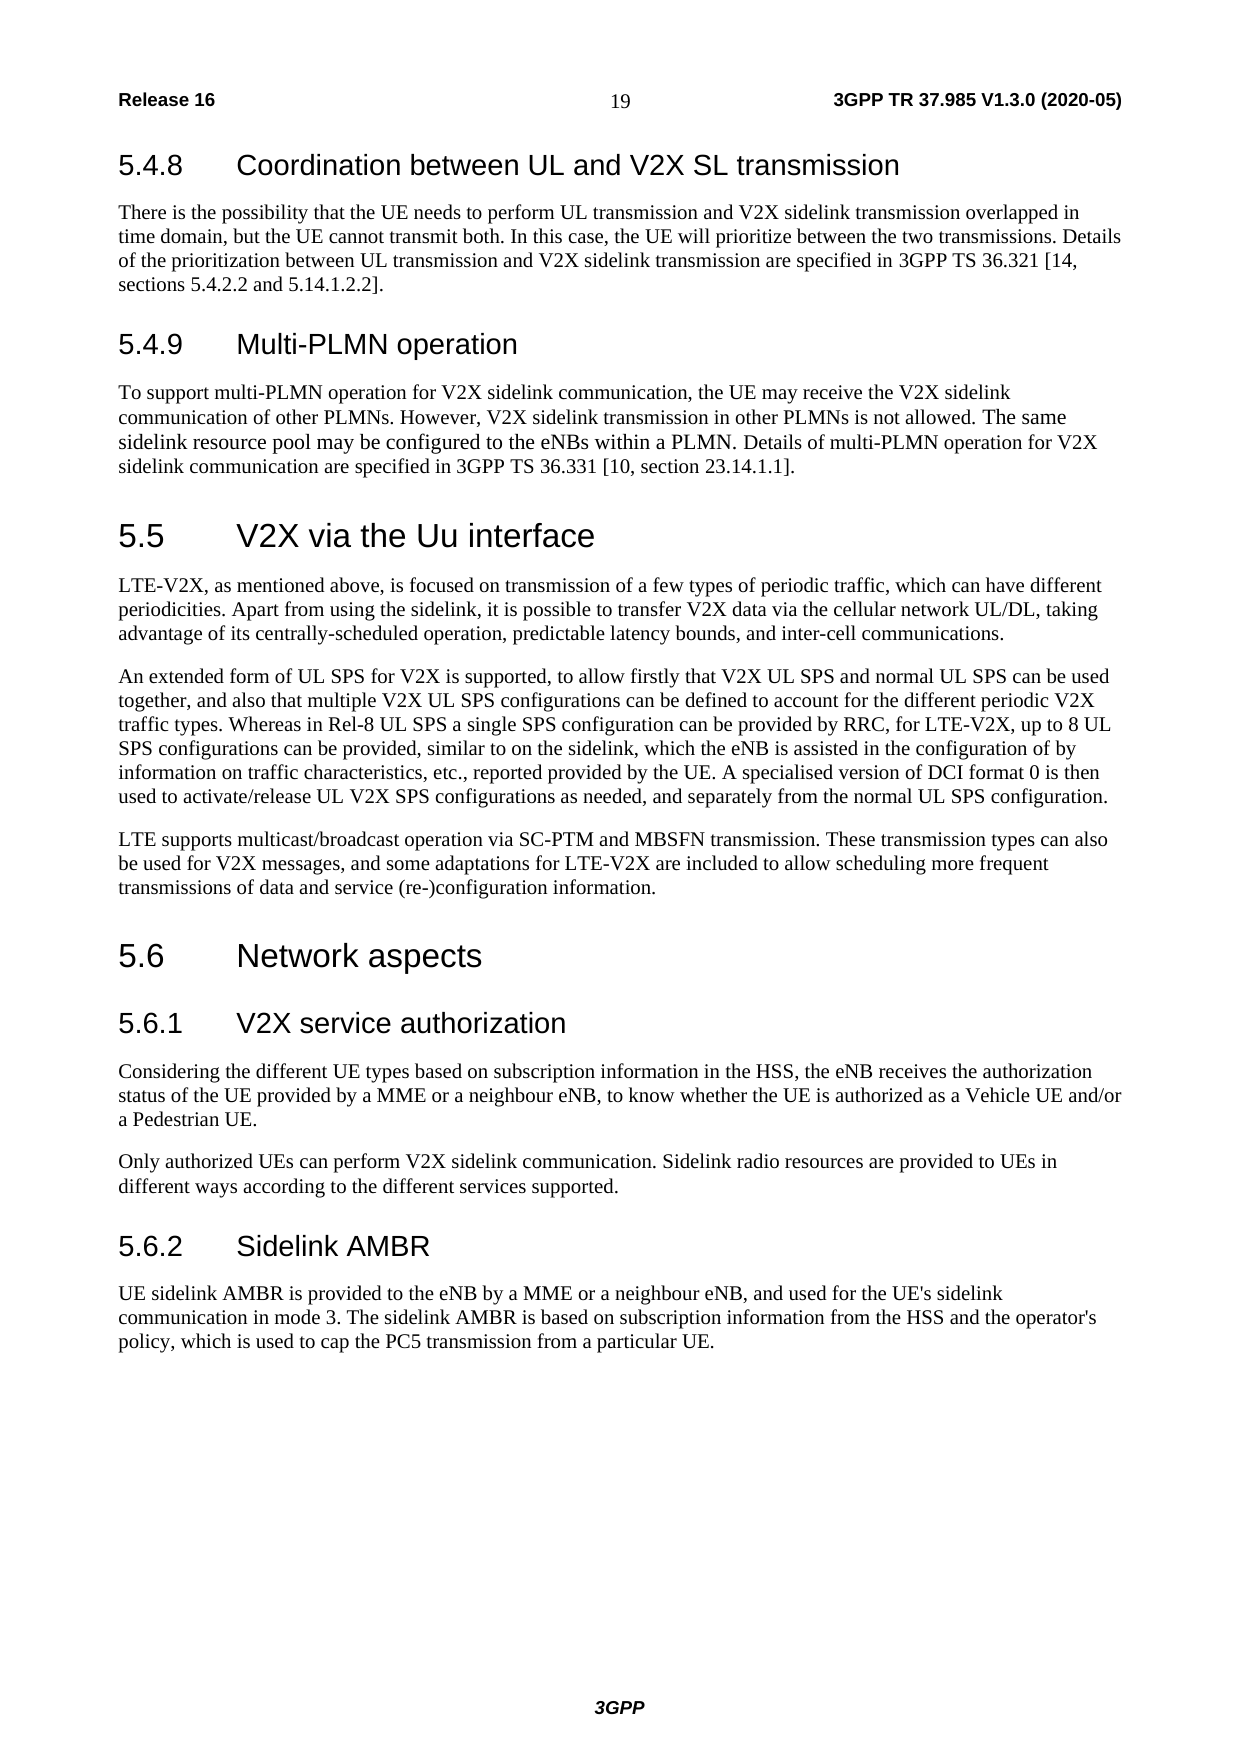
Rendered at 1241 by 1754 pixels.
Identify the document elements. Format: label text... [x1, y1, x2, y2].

text Considering the different UE types based on subscription information in the HSS, the eNB receives the authorization status of the UE provided by a MME or a neighbour eNB, to know whether the UE is authorized as a Vehicle UE and/or a Pedestrian UE. [118, 1058, 1122, 1131]
text LTE supports multicast/broadcast operation via SC-PTM and MBSFN transmission. These transmission types can also be used for V2X messages, and some adaptations for LTE-V2X are included to allow scheduling more frequent transmissions of data and service (re-)configuration information. [118, 827, 1122, 899]
text An extended form of UL SPS for V2X is supported, to allow firstly that V2X UL SPS and normal UL SPS can be used together, and also that multiple V2X UL SPS configurations can be defined to account for the different periodic V2X traffic types. Whereas in Rel-8 UL SPS a single SPS configuration can be provided by RRC, for LTE-V2X, up to 8 UL SPS configurations can be provided, similar to on the sidelink, which the eNB is assisted in the configuration of by information on traffic characteristics, etc., reported provided by the UE. A specialised version of DCI format 0 is then used to activate/release UL V2X SPS configurations as needed, and separately from the normal UL SPS configuration. [118, 664, 1122, 808]
subtitle 5.5 V2X via the Uu interface [118, 516, 1122, 554]
text Only authorized UEs can perform V2X sidelink communication. Sidelink radio resources are provided to UEs in different ways according to the different services supported. [118, 1149, 1122, 1198]
subtitle 5.4.9 Multi-PLMN operation [118, 327, 1122, 361]
subtitle 5.6 Network aspects [118, 937, 1122, 975]
subtitle 5.4.8 Coordination between UL and V2X SL transmission [118, 147, 1122, 181]
subtitle 5.6.1 V2X service authorization [118, 1006, 1122, 1040]
text To support multi-PLMN operation for V2X sidelink communication, the UE may receive the V2X sidelink communication of other PLMNs. However, V2X sidelink transmission in other PLMNs is not allowed. The same sidelink resource pool may be configured to the eNBs within a PLMN. Details of multi-PLMN operation for V2X sidelink communication are specified in [10, section 23.14.1.1]. [118, 379, 1122, 478]
subtitle 5.6.2 Sidelink AMBR [118, 1229, 1122, 1262]
text UE sidelink AMBR is provided to the eNB by a MME or a neighbour eNB, and used for the UE's sidelink communication in mode 3. The sidelink AMBR is based on subscription information from the HSS and the operator's policy, which is used to cap the PC5 transmission from a particular UE. [118, 1281, 1122, 1353]
text There is the possibility that the UE needs to perform UL transmission and V2X sidelink transmission overlapped in time domain, but the UE cannot transmit both. In this case, the UE will prioritize between the two transmissions. Details of the prioritization between UL transmission and V2X sidelink transmission are specified in [14, sections 5.4.2.2 and 5.14.1.2.2]. [118, 200, 1122, 296]
text LTE-V2X, as mentioned above, is focused on transmission of a few types of periodic traffic, which can have different periodicities. Apart from using the sidelink, it is possible to transfer V2X data via the cellular network UL/DL, taking advantage of its centrally-scheduled operation, predictable latency bounds, and inter-cell communications. [118, 573, 1122, 645]
